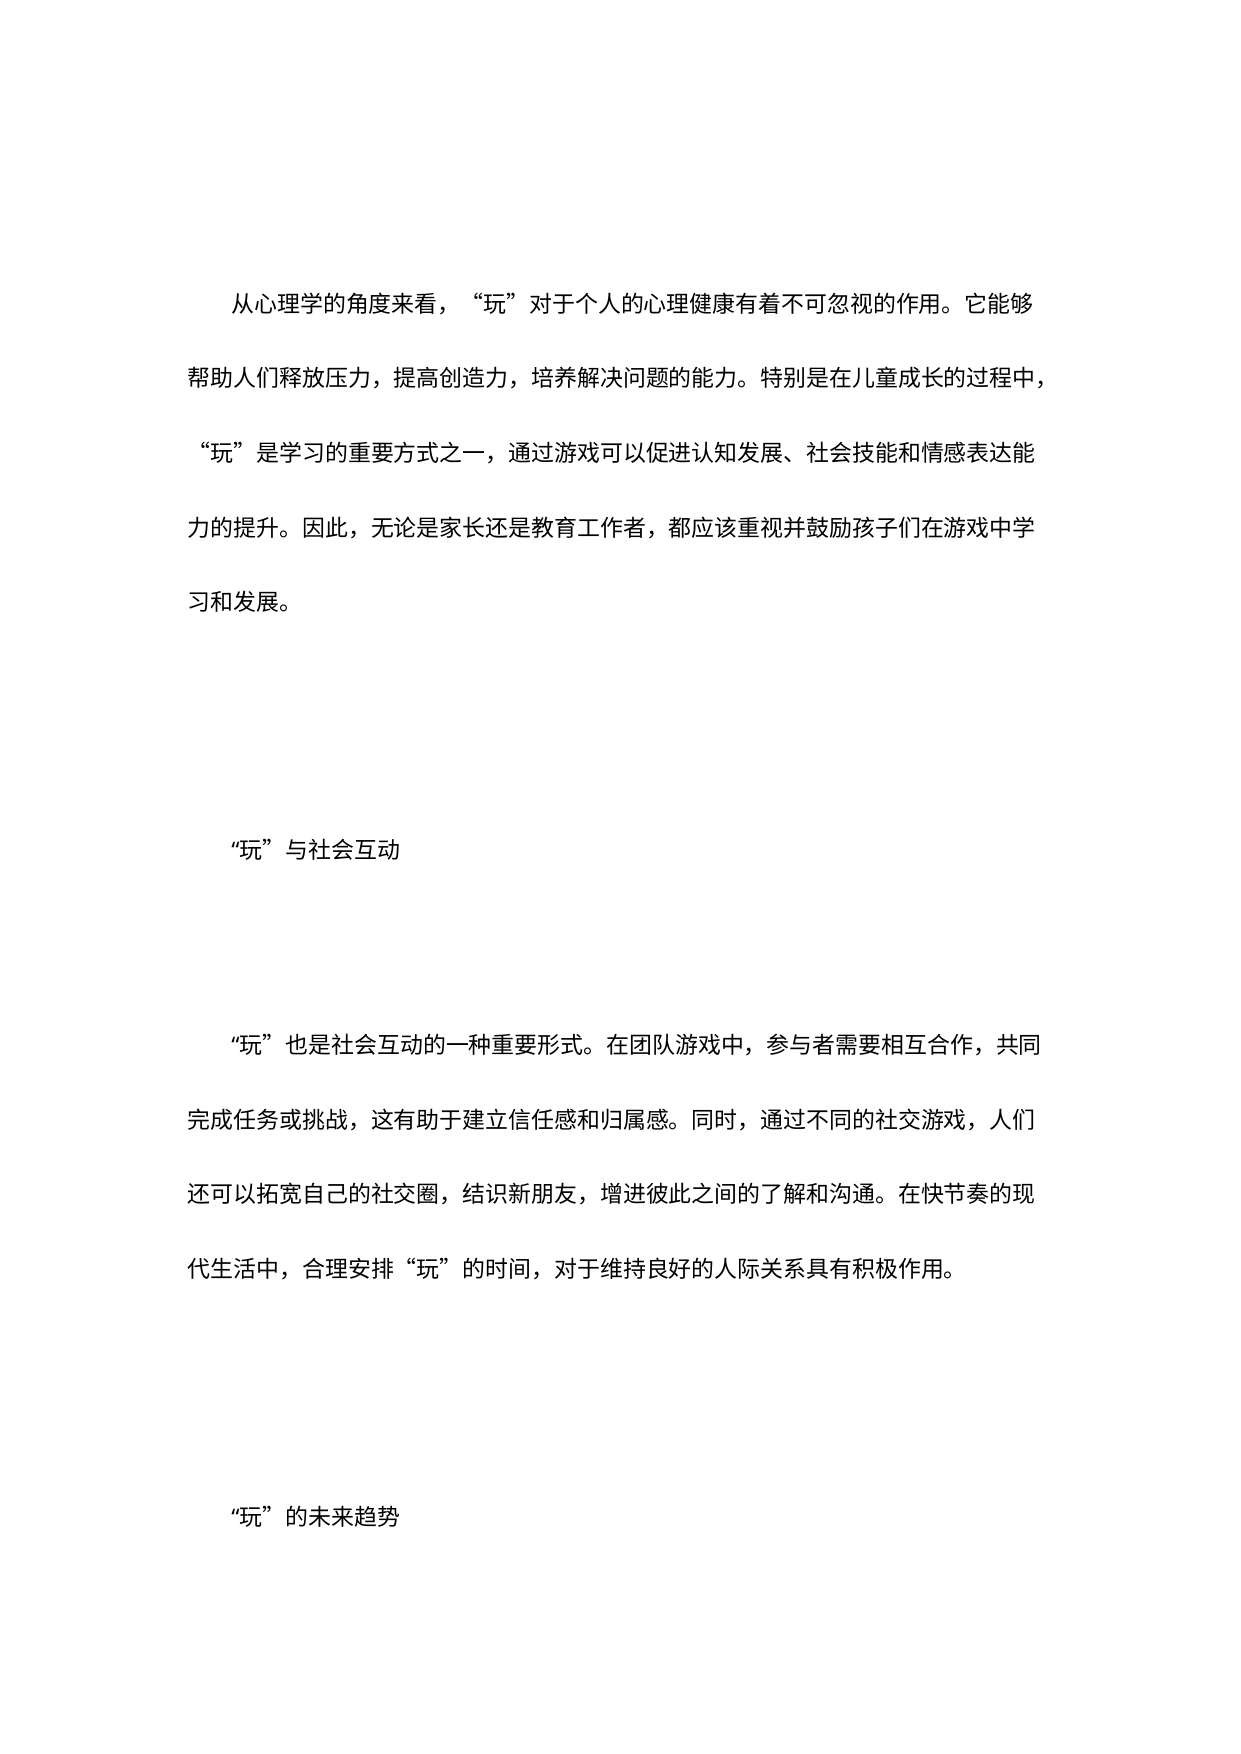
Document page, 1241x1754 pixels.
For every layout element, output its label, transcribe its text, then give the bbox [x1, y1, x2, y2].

text “玩”也是社会互动的一种重要形式。在团队游戏中，参与者需要相互合作，共同完成任务或挑战，这有助于建立信任感和归属感。同时，通过不同的社交游戏，人们还可以拓宽自己的社交圈，结识新朋友，增进彼此之间的了解和沟通。在快节奏的现代生活中，合理安排“玩”的时间，对于维持良好的人际关系具有积极作用。 [187, 1011, 1053, 1300]
text 从心理学的角度来看，“玩”对于个人的心理健康有着不可忽视的作用。它能够帮助人们释放压力，提高创造力，培养解决问题的能力。特别是在儿童成长的过程中，“玩”是学习的重要方式之一，通过游戏可以促进认知发展、社会技能和情感表达能力的提升。因此，无论是家长还是教育工作者，都应该重视并鼓励孩子们在游戏中学习和发展。 [187, 270, 1053, 633]
text “玩”与社会互动 [187, 817, 1053, 882]
text “玩”的未来趋势 [187, 1483, 1053, 1548]
